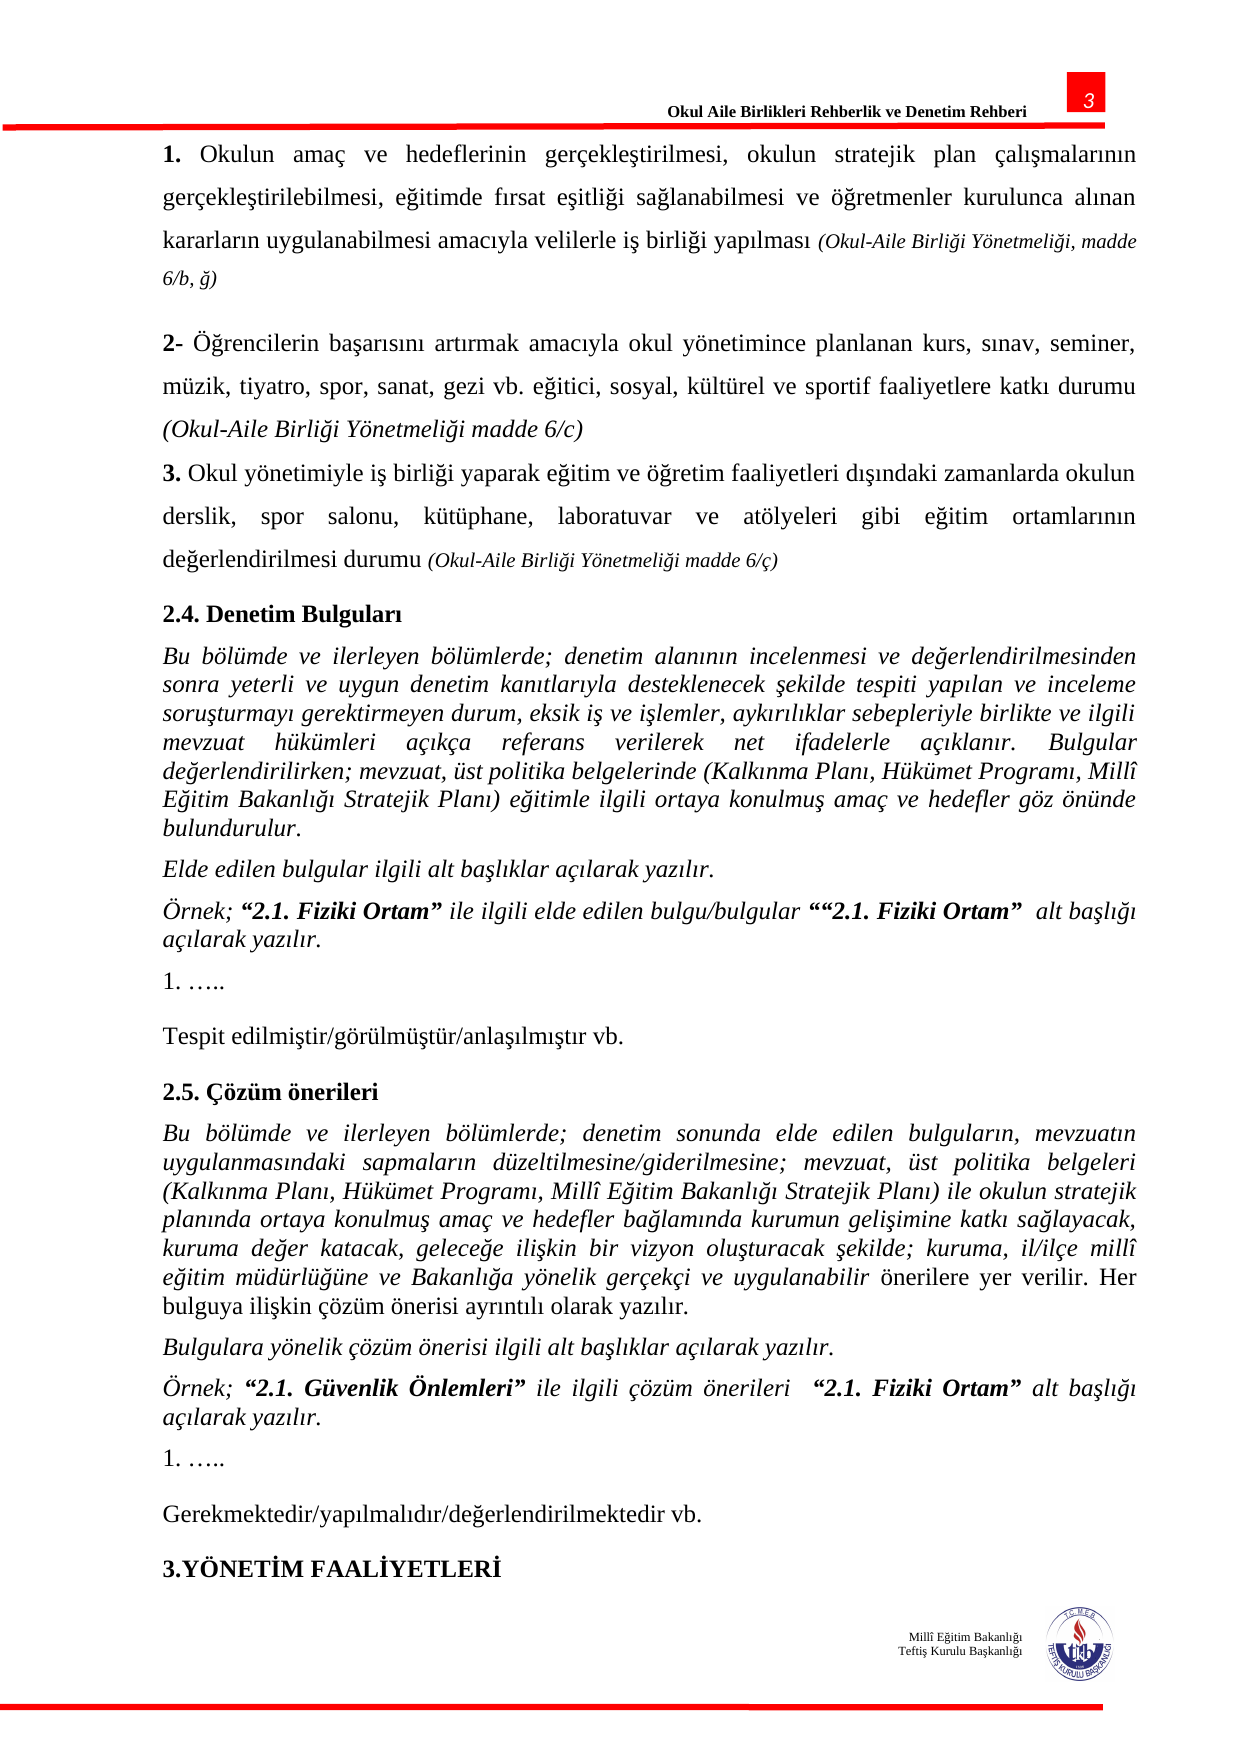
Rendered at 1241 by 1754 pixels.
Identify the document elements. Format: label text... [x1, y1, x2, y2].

text 3. Okul yönetimiyle iş birliği yaparak eğitim ve öğretim faaliyetleri dışındaki zamanlarda okulun derslik, spor salonu, kütüphane, laboratuvar ve atölyeleri gibi eğitim ortamlarının değerlendirilmesi durumu (Okul-Aile Birliği Yönetmeliği madde 6/ç) [162, 458, 1137, 573]
text 2.5. Çözüm önerileri [162, 1077, 1137, 1106]
text 1. ….. [162, 966, 1137, 994]
text Örnek; “2.1. Fiziki Ortam” ile ilgili elde edilen bulgu/bulgular ““2.1. Fiziki Ortam” alt başlığı açılarak yazılır. [162, 896, 1137, 953]
text 3.YÖNETİM FAALİYETLERİ [162, 1554, 1137, 1583]
text 2- Öğrencilerin başarısını artırmak amacıyla okul yönetimince planlanan kurs, sınav, seminer, müzik, tiyatro, spor, sanat, gezi vb. eğitici, sosyal, kültürel ve sportif faaliyetlere katkı durumu (Okul-Aile Birliği Yönetmeliği madde 6/c) [162, 328, 1137, 443]
text 1. Okulun amaç ve hedeflerinin gerçekleştirilmesi, okulun stratejik plan çalışmalarının gerçekleştirilebilmesi, eğitimde fırsat eşitliği sağlanabilmesi ve öğretmenler kurulunca alınan kararların uygulanabilmesi amacıyla velilerle iş birliği yapılması (Okul-Aile Birliği Yönetmeliği, madde 6/b, ğ) [162, 139, 1137, 290]
text Tespit edilmiştir/görülmüştür/anlaşılmıştır vb. [162, 1021, 1137, 1050]
text Örnek; “2.1. Güvenlik Önlemleri” ile ilgili çözüm önerileri “2.1. Fiziki Ortam” alt başlığı açılarak yazılır. [162, 1373, 1137, 1431]
text 2.4. Denetim Bulguları [162, 599, 1137, 628]
text Gerekmektedir/yapılmalıdır/değerlendirilmektedir vb. [162, 1499, 1137, 1528]
text Bu bölümde ve ilerleyen bölümlerde; denetim alanının incelenmesi ve değerlendirilmesinden sonra yeterli ve uygun denetim kanıtlarıyla desteklenecek şekilde tespiti yapılan ve inceleme soruşturmayı gerektirmeyen durum, eksik iş ve işlemler, aykırılıklar sebepleriyle birlikte ve ilgili mevzuat hükümleri açıkça referans verilerek net ifadelerle açıklanır. Bulgular değerlendirilirken; mevzuat, üst politika belgelerinde (Kalkınma Planı, Hükümet Programı, Millî Eğitim Bakanlığı Stratejik Planı) eğitimle ilgili ortaya konulmuş amaç ve hedefler göz önünde bulundurulur. [162, 641, 1137, 842]
text Bu bölümde ve ilerleyen bölümlerde; denetim sonunda elde edilen bulguların, mevzuatın uygulanmasındaki sapmaların düzeltilmesine/giderilmesine; mevzuat, üst politika belgeleri (Kalkınma Planı, Hükümet Programı, Millî Eğitim Bakanlığı Stratejik Planı) ile okulun stratejik planında ortaya konulmuş amaç ve hedefler bağlamında kurumun gelişimine katkı sağlayacak, kuruma değer katacak, geleceğe ilişkin bir vizyon oluşturacak şekilde; kuruma, il/ilçe millî eğitim müdürlüğüne ve Bakanlığa yönelik gerçekçi ve uygulanabilir önerilere yer verilir. Her bulguya ilişkin çözüm önerisi ayrıntılı olarak yazılır. [162, 1118, 1137, 1319]
text Bulgulara yönelik çözüm önerisi ilgili alt başlıklar açılarak yazılır. [162, 1332, 1137, 1361]
text Elde edilen bulgular ilgili alt başlıklar açılarak yazılır. [162, 854, 1137, 883]
text 1. ….. [162, 1443, 1137, 1472]
picture [1044, 1606, 1116, 1682]
